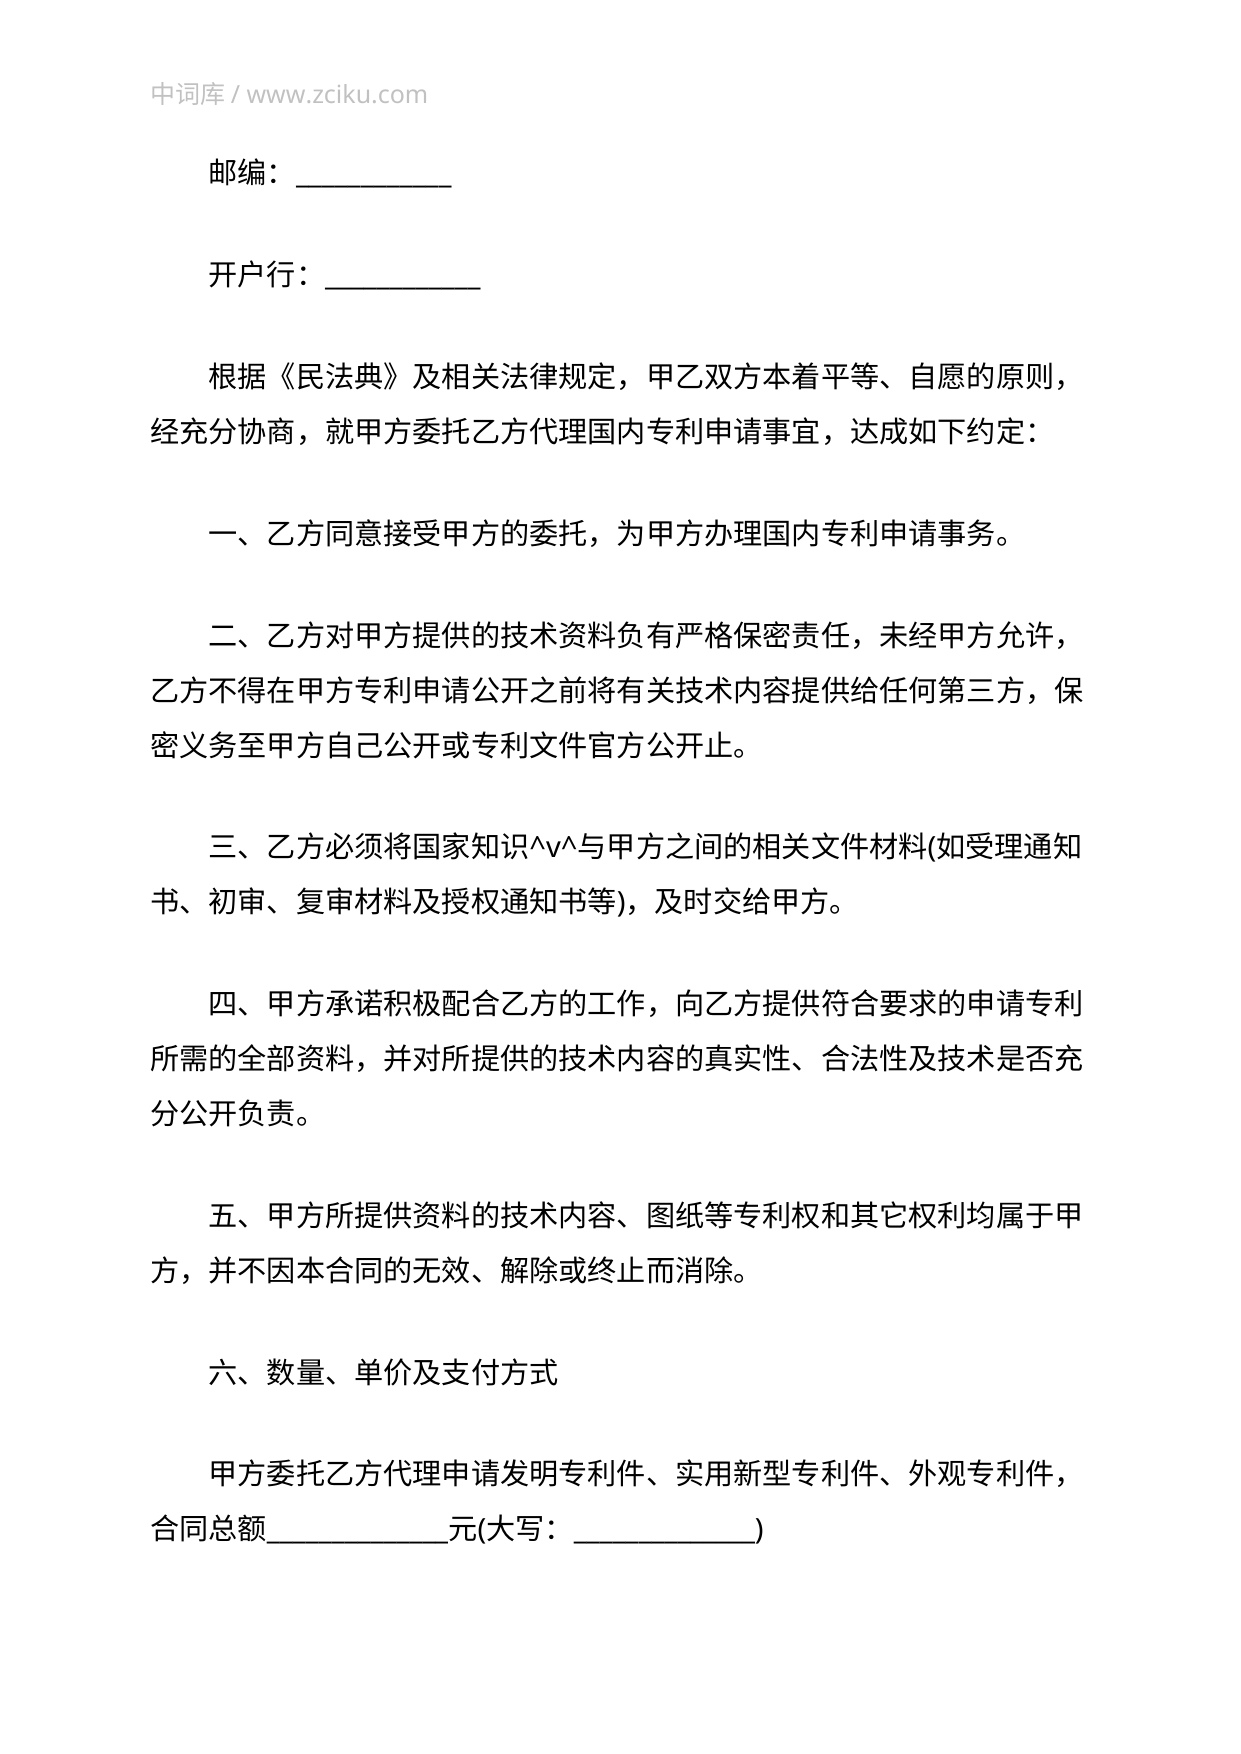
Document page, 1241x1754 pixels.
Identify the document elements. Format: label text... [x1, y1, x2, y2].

text 一、乙方同意接受甲方的委托，为甲方办理国内专利申请事务。 [150, 511, 1090, 553]
text 甲方委托乙方代理申请发明专利件、实用新型专利件、外观专利件，合同总额______________元(大写：______________) [150, 1451, 1090, 1548]
text 六、数量、单价及支付方式 [150, 1349, 1090, 1391]
text 邮编：____________ [150, 150, 1090, 192]
text 二、乙方对甲方提供的技术资料负有严格保密责任，未经甲方允许，乙方不得在甲方专利申请公开之前将有关技术内容提供给任何第三方，保密义务至甲方自己公开或专利文件官方公开止。 [150, 612, 1090, 764]
text 五、甲方所提供资料的技术内容、图纸等专利权和其它权利均属于甲方，并不因本合同的无效、解除或终止而消除。 [150, 1192, 1090, 1290]
text 三、乙方必须将国家知识^v^与甲方之间的相关文件材料(如受理通知书、初审、复审材料及授权通知书等)，及时交给甲方。 [150, 824, 1090, 921]
text 根据《民法典》及相关法律规定，甲乙双方本着平等、自愿的原则，经充分协商，就甲方委托乙方代理国内专利申请事宜，达成如下约定： [150, 354, 1090, 451]
text 四、甲方承诺积极配合乙方的工作，向乙方提供符合要求的申请专利所需的全部资料，并对所提供的技术内容的真实性、合法性及技术是否充分公开负责。 [150, 981, 1090, 1133]
text 开户行：____________ [150, 252, 1090, 294]
